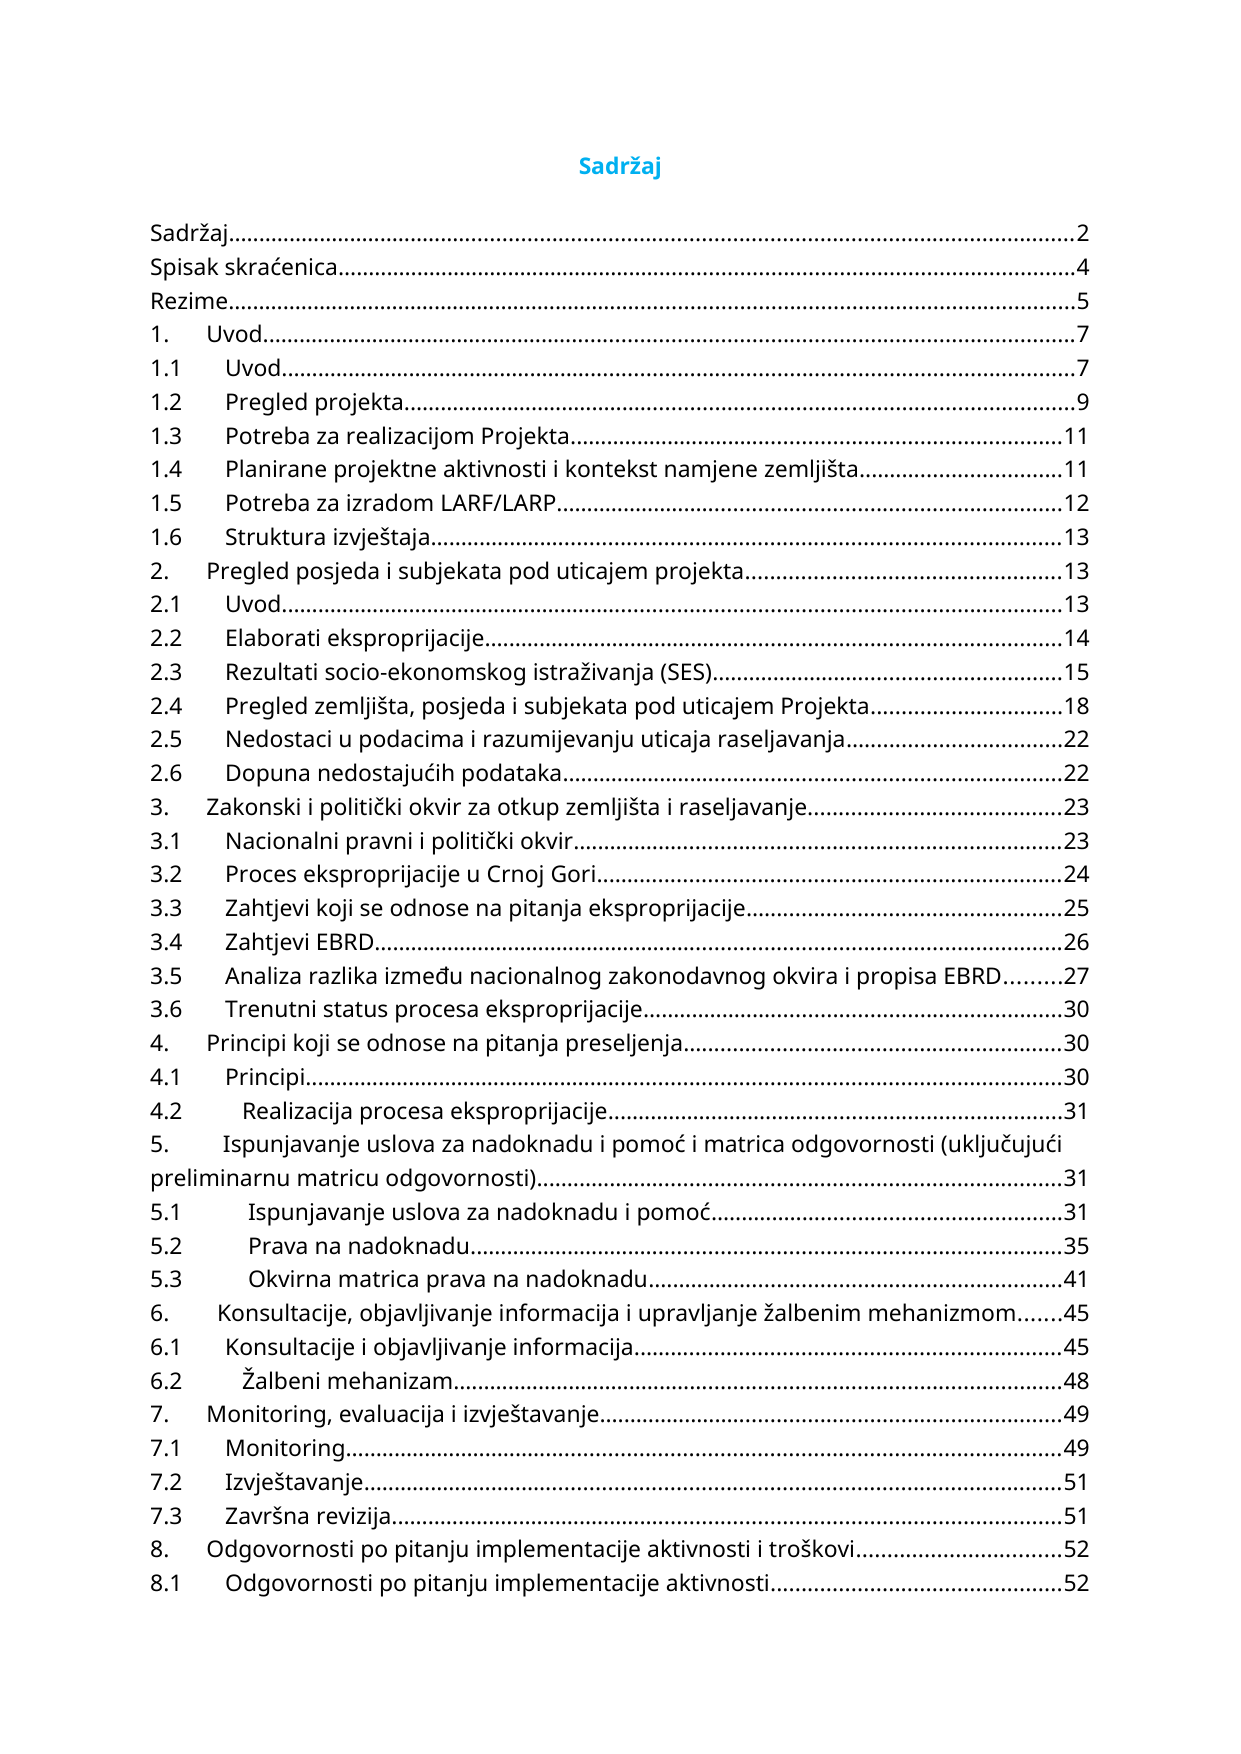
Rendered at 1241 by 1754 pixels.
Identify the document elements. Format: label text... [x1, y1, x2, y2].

text 2. Pregled posjeda i subjekata pod uticajem projekta 13 [150, 555, 1090, 586]
text 3.3 Zahtjevi koji se odnose na pitanja eksproprijacije 25 [150, 892, 1090, 923]
text 3.5 Analiza razlika između nacionalnog zakonodavnog okvira i propisa EBRD 27 [150, 960, 1090, 991]
text 3.1 Nacionalni pravni i politički okvir 23 [150, 825, 1090, 856]
text 1.5 Potreba za izradom LARF/LARP 12 [150, 487, 225, 518]
text 7. Monitoring, evaluacija i izvještavanje 49 [150, 1398, 1090, 1430]
text 4.2 Realizacija procesa eksproprijacije 31 [150, 1095, 1090, 1126]
text 6.1 Konsultacije i objavljivanje informacija 45 [150, 1331, 1090, 1362]
text 7.1 Monitoring 49 [150, 1432, 1090, 1463]
text 3.2 Proces eksproprijacije u Crnoj Gori 24 [150, 858, 1090, 890]
text Rezime 5 [150, 285, 1090, 316]
text 1.2 Pregled projekta 9 [150, 386, 1090, 417]
text 5. Ispunjavanje uslova za nadoknadu i pomoć i matrica odgovornosti (uključujući preliminarnu matricu odgovornosti) 31 [150, 1128, 1090, 1193]
text 3.6 Trenutni status procesa eksproprijacije 30 [150, 993, 1090, 1025]
text 1.4 Planirane projektne aktivnosti i kontekst namjene zemljišta 11 [150, 453, 1090, 485]
text 1.3 Potreba za realizacijom Projekta 11 [150, 420, 1090, 451]
text 5.1 Ispunjavanje uslova za nadoknadu i pomoć 31 [150, 1196, 1090, 1227]
text 2.3 Rezultati socio-ekonomskog istraživanja (SES) 15 [150, 656, 1090, 687]
text 8.1 Odgovornosti po pitanju implementacije aktivnosti 52 [150, 1567, 1090, 1598]
text 1.1 Uvod 7 [150, 352, 1090, 383]
text 3.4 Zahtjevi EBRD 26 [150, 926, 1090, 957]
text 6. Konsultacije, objavljivanje informacija i upravljanje žalbenim mehanizmom 45 [150, 1297, 1090, 1328]
text 2.4 Pregled zemljišta, posjeda i subjekata pod uticajem Projekta 18 [150, 690, 1090, 721]
text 6.2 Žalbeni mehanizam 48 [150, 1365, 1090, 1396]
text 1. Uvod 7 [150, 318, 1090, 350]
subtitle Sadržaj [150, 150, 1090, 181]
text 4. Principi koji se odnose na pitanja preseljenja 30 [150, 1027, 1090, 1058]
text 2.5 Nedostaci u podacima i razumijevanju uticaja raseljavanja 22 [150, 723, 1090, 755]
text 2.6 Dopuna nedostajućih podataka 22 [150, 757, 1090, 788]
text 4.1 Principi 30 [150, 1061, 1090, 1092]
text Sadržaj 2 [150, 217, 1090, 248]
text 3. Zakonski i politički okvir za otkup zemljišta i raseljavanje 23 [150, 791, 1090, 822]
text Spisak skraćenica 4 [150, 251, 1090, 282]
text 7.2 Izvještavanje 51 [150, 1466, 1090, 1497]
text 2.2 Elaborati eksproprijacije 14 [150, 622, 1090, 653]
text 5.2 Prava na nadoknadu 35 [150, 1230, 1090, 1261]
text 8. Odgovornosti po pitanju implementacije aktivnosti i troškovi 52 [150, 1533, 1090, 1565]
text 5.3 Okvirna matrica prava na nadoknadu 41 [150, 1263, 1090, 1295]
text 1.6 Struktura izvještaja 13 [150, 521, 1090, 552]
text 7.3 Završna revizija 51 [150, 1500, 1090, 1531]
text 2.1 Uvod 13 [150, 588, 1090, 620]
text 1.5 Potreba za izradom LARF/LARP 12 [434, 487, 1090, 518]
